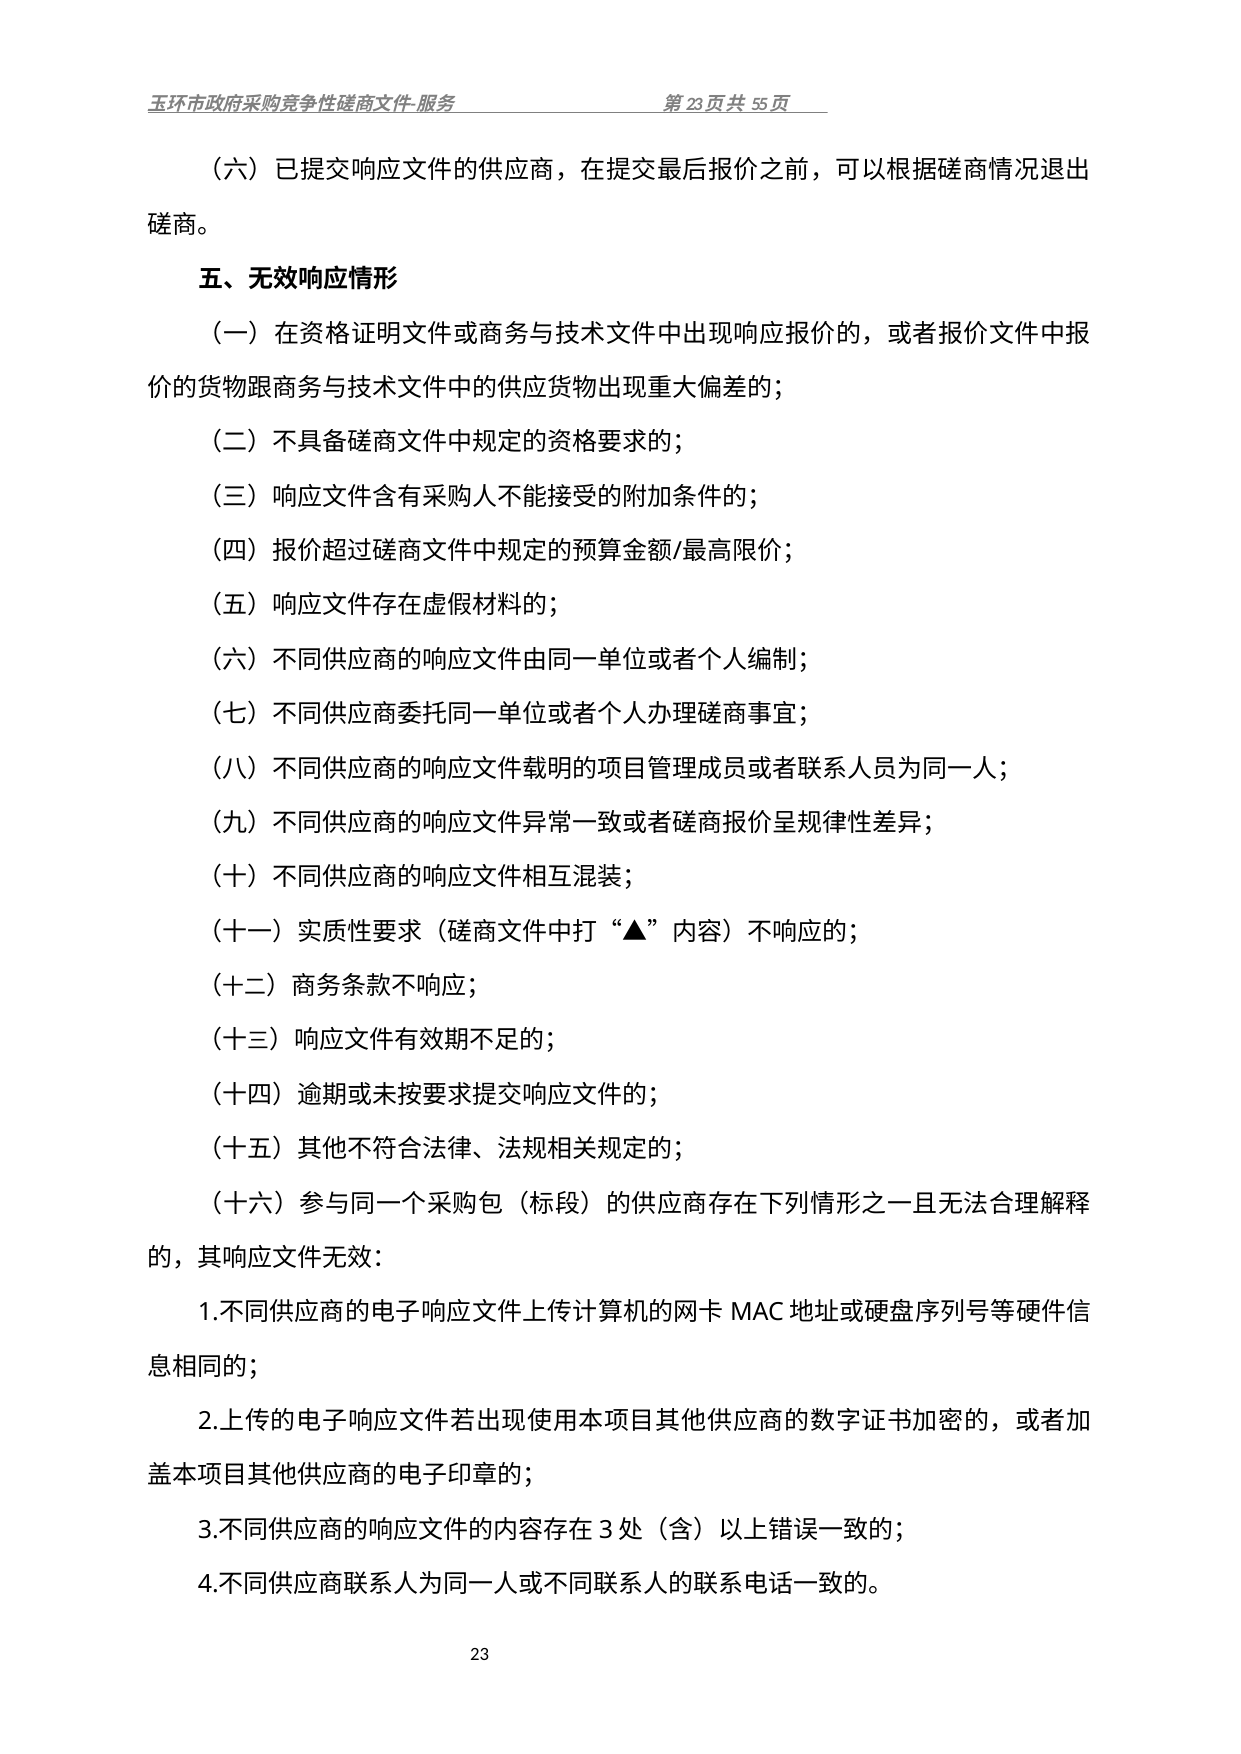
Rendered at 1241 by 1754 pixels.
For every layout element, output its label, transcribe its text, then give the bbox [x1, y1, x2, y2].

text （十三）响应文件有效期不足的； [148, 1020, 1092, 1056]
text （七）不同供应商委托同一单位或者个人办理磋商事宜； [148, 694, 1092, 730]
text （十六）参与同一个采购包（标段）的供应商存在下列情形之一且无法合理解释的，其响应文件无效： [148, 1183, 1092, 1274]
text （六）已提交响应文件的供应商，在提交最后报价之前，可以根据磋商情况退出磋商。 [148, 150, 1092, 241]
text （九）不同供应商的响应文件异常一致或者磋商报价呈规律性差异； [148, 802, 1092, 839]
text 4.不同供应商联系人为同一人或不同联系人的联系电话一致的。 [148, 1564, 1092, 1600]
text 3.不同供应商的响应文件的内容存在3处（含）以上错误一致的； [148, 1509, 1092, 1546]
text （八）不同供应商的响应文件载明的项目管理成员或者联系人员为同一人； [148, 748, 1092, 784]
text （十四）逾期或未按要求提交响应文件的； [148, 1074, 1092, 1111]
text （四）报价超过磋商文件中规定的预算金额/最高限价； [148, 531, 1092, 567]
text （五）响应文件存在虚假材料的； [148, 585, 1092, 621]
text （二）不具备磋商文件中规定的资格要求的； [148, 422, 1092, 458]
text 2.上传的电子响应文件若出现使用本项目其他供应商的数字证书加密的，或者加盖本项目其他供应商的电子印章的； [148, 1401, 1092, 1491]
text （十一）实质性要求（磋商文件中打“▲”内容）不响应的； [148, 911, 1092, 947]
text （十二）商务条款不响应； [148, 966, 1092, 1002]
text （十五）其他不符合法律、法规相关规定的； [148, 1129, 1092, 1165]
text （一）在资格证明文件或商务与技术文件中出现响应报价的，或者报价文件中报价的货物跟商务与技术文件中的供应货物出现重大偏差的； [148, 313, 1092, 404]
text 五、无效响应情形 [148, 259, 1092, 295]
text （十）不同供应商的响应文件相互混装； [148, 857, 1092, 893]
text 1.不同供应商的电子响应文件上传计算机的网卡MAC地址或硬盘序列号等硬件信息相同的； [148, 1292, 1092, 1382]
text （三）响应文件含有采购人不能接受的附加条件的； [148, 476, 1092, 512]
text （六）不同供应商的响应文件由同一单位或者个人编制； [148, 639, 1092, 676]
